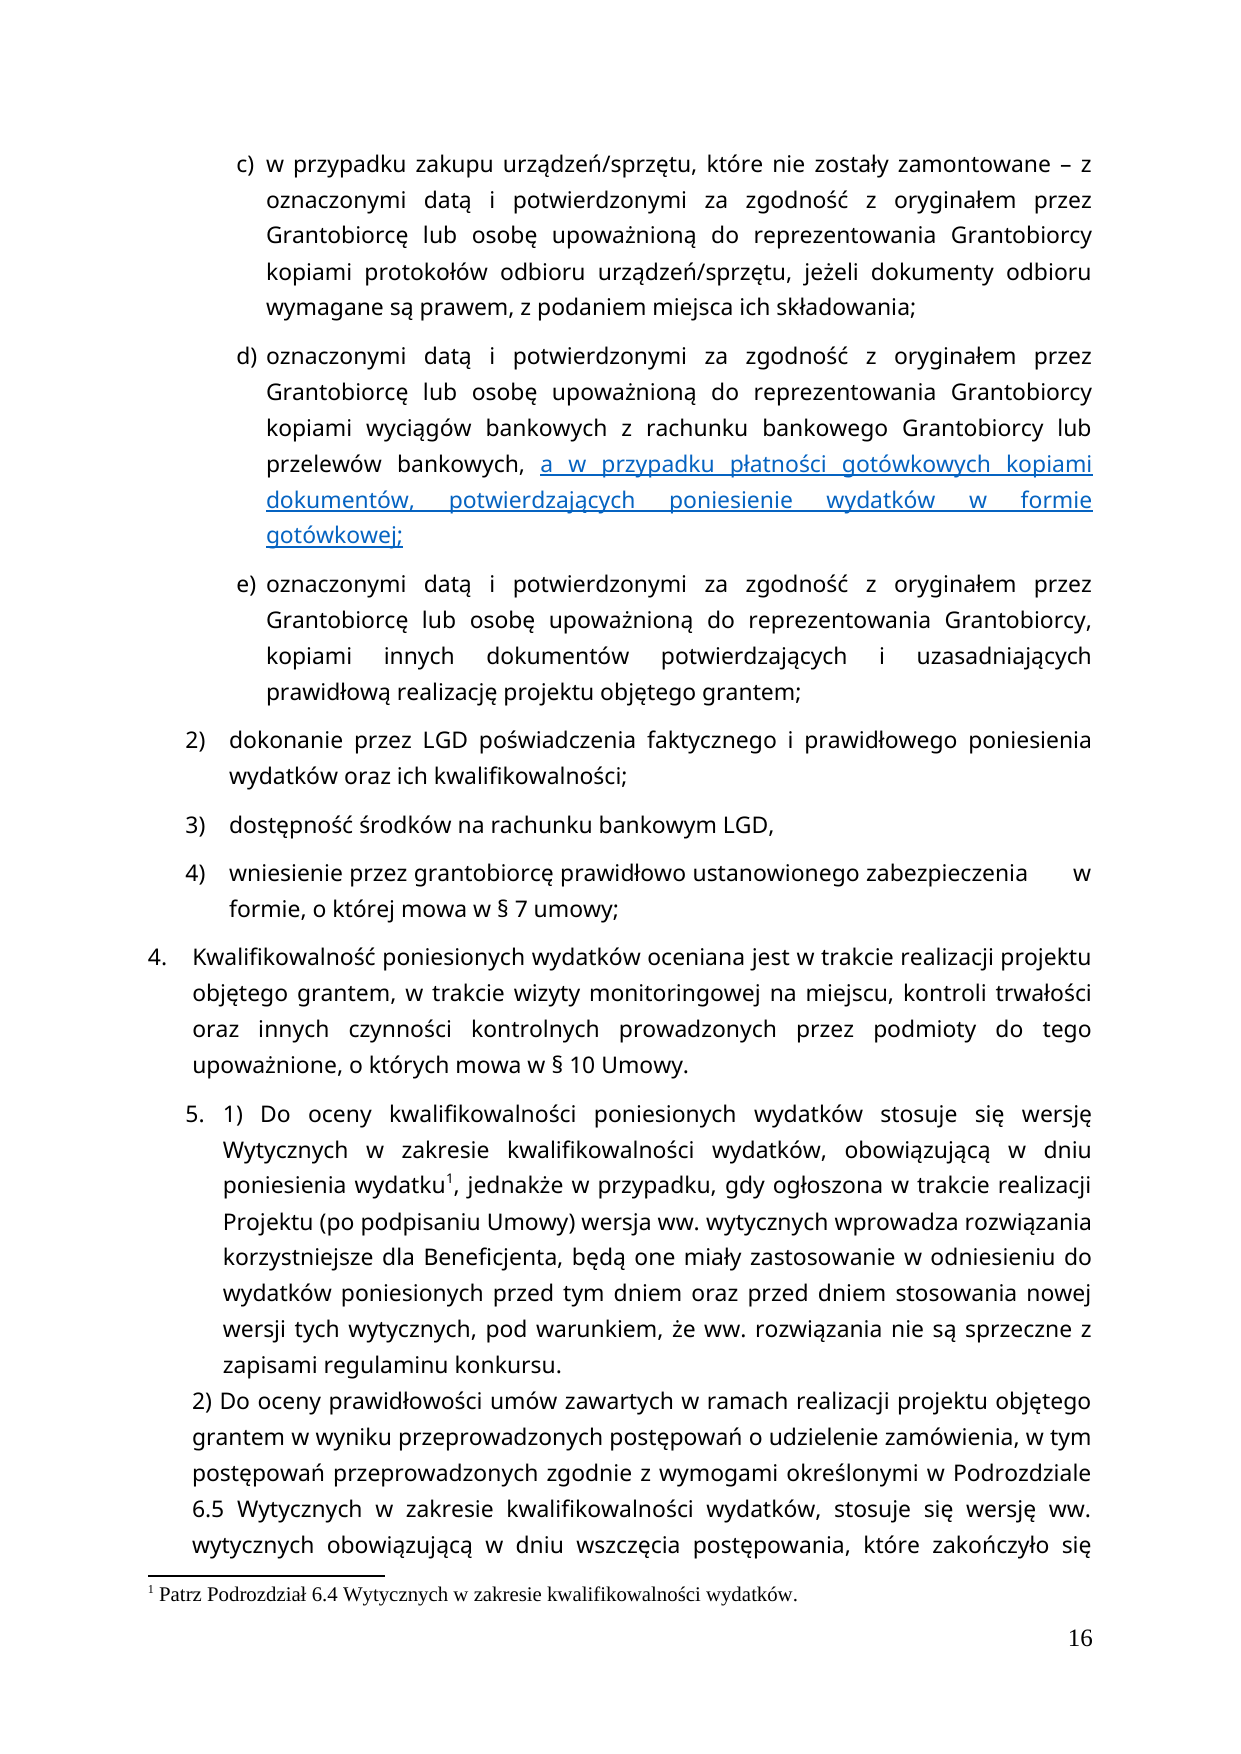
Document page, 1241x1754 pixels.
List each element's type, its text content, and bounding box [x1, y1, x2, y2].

list dokonanie przez LGD poświadczenia faktycznego i prawidłowego poniesienia wydatków oraz ich kwalifikowalności; [185, 724, 1093, 791]
list wniesienie przez grantobiorcę prawidłowo ustanowionego zabezpieczenia w formie, o której mowa w § 7 umowy; [185, 857, 1093, 924]
list oznaczonymi datą i potwierdzonymi za zgodność z oryginałem przez Grantobiorcę lub osobę upoważnioną do reprezentowania Grantobiorcy kopiami wyciągów bankowych z rachunku bankowego Grantobiorcy lub przelewów bankowych, a w przypadku płatności gotówkowych kopiami dokumentów, potwierdzających poniesienie wydatków w formie gotówkowej; [236, 340, 1093, 551]
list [192, 1385, 1093, 1560]
list oznaczonymi datą i potwierdzonymi za zgodność z oryginałem przez Grantobiorcę lub osobę upoważnioną do reprezentowania Grantobiorcy, kopiami innych dokumentów potwierdzających i uzasadniających prawidłową realizację projektu objętego grantem; [236, 568, 1093, 707]
list dostępność środków na rachunku bankowym LGD, [185, 808, 1093, 840]
list 1) Do oceny kwalifikowalności poniesionych wydatków stosuje się wersję Wytycznych w zakresie kwalifikowalności wydatków, obowiązującą w dniu poniesienia wydatku, jednakże w przypadku, gdy ogłoszona w trakcie realizacji Projektu (po podpisaniu Umowy) wersja ww. wytycznych wprowadza rozwiązania korzystniejsze dla Beneficjenta, będą one miały zastosowanie w odniesieniu do wydatków poniesionych przed tym dniem oraz przed dniem stosowania nowej wersji tych wytycznych, pod warunkiem, że ww. rozwiązania nie są sprzeczne z zapisami regulaminu konkursu. [185, 1098, 1093, 1380]
list Kwalifikowalność poniesionych wydatków oceniana jest w trakcie realizacji projektu objętego grantem, w trakcie wizyty monitoringowej na miejscu, kontroli trwałości oraz innych czynności kontrolnych prowadzonych przez podmioty do tego upoważnione, o których mowa w § 10 Umowy. [148, 941, 1093, 1080]
list w przypadku zakupu urządzeń/sprzętu, które nie zostały zamontowane – z oznaczonymi datą i potwierdzonymi za zgodność z oryginałem przez Grantobiorcę lub osobę upoważnioną do reprezentowania Grantobiorcy kopiami protokołów odbioru urządzeń/sprzętu, jeżeli dokumenty odbioru wymagane są prawem, z podaniem miejsca ich składowania; [236, 148, 1093, 323]
